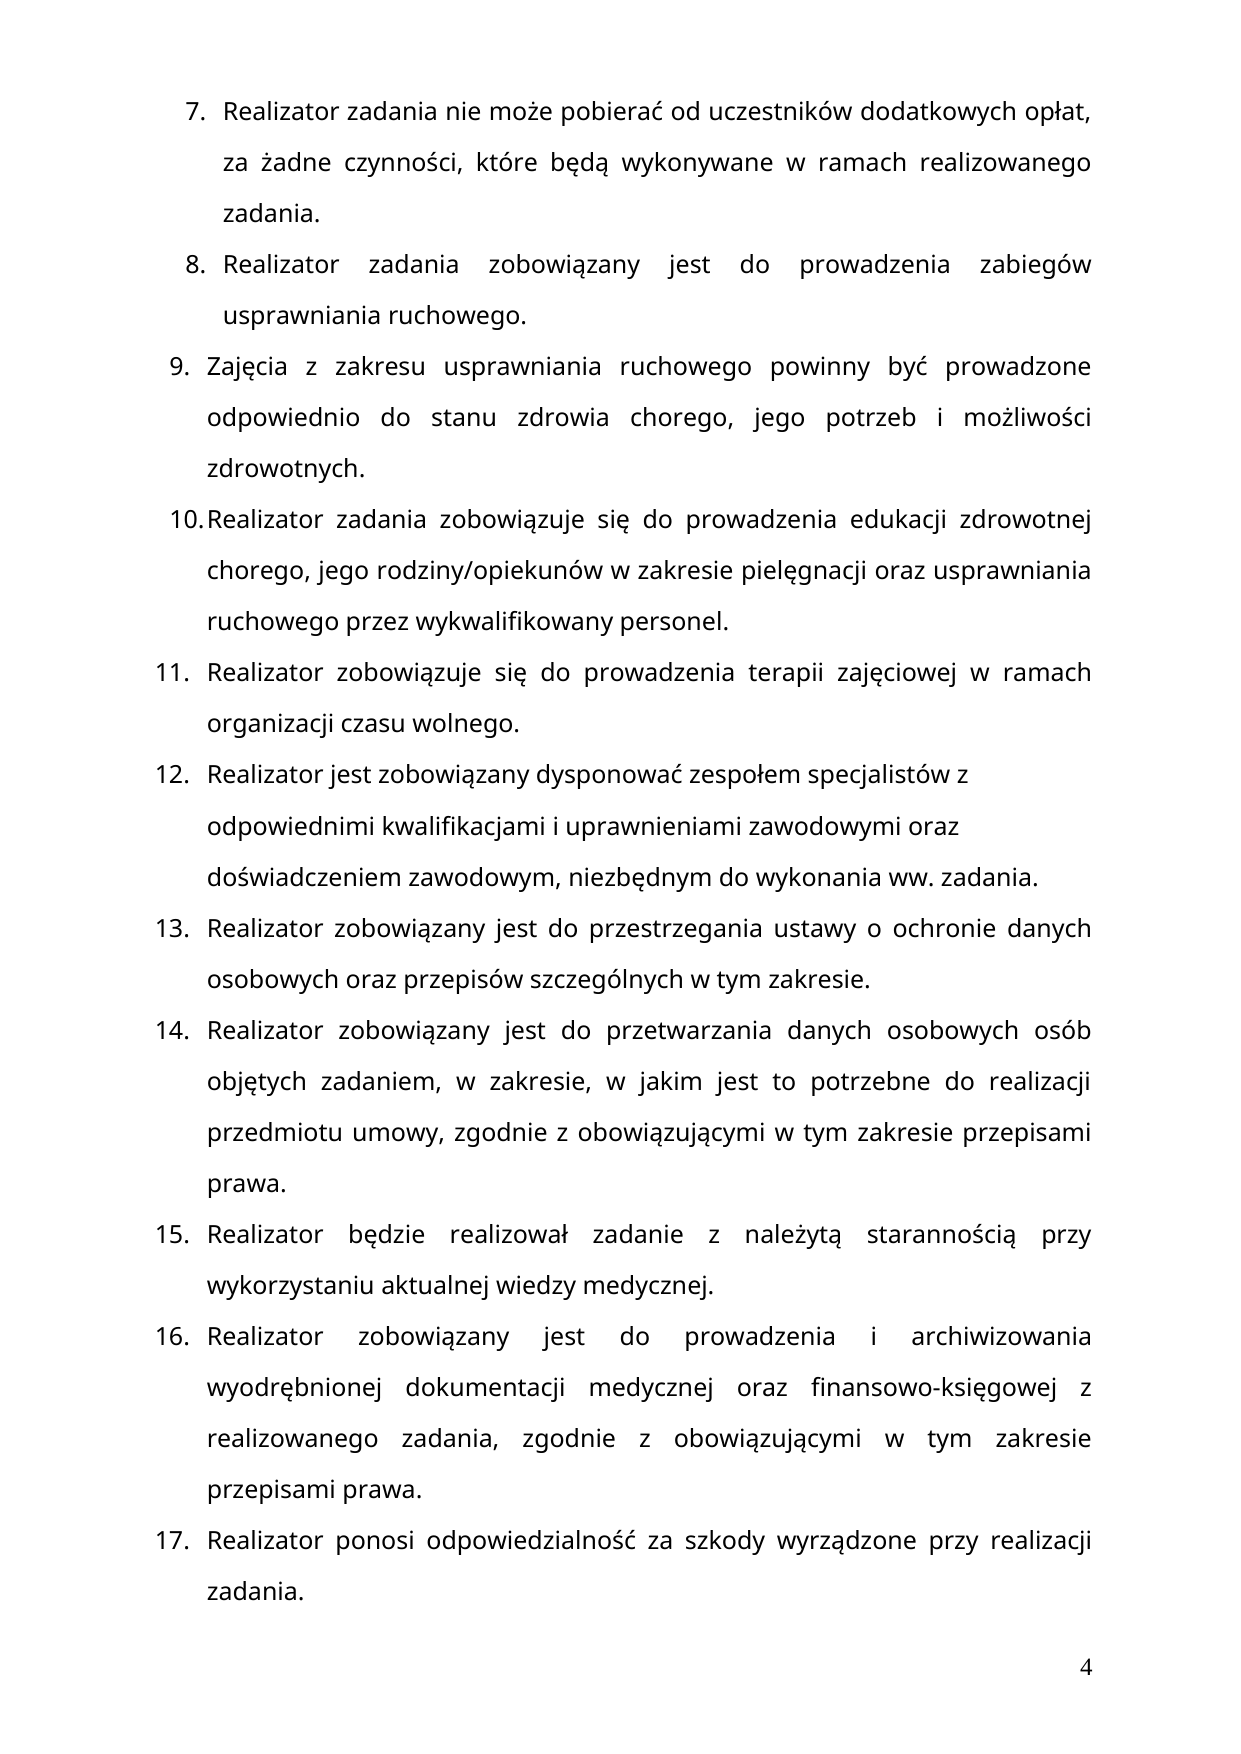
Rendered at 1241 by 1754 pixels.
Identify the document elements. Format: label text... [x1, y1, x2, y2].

list Realizator zadania zobowiązuje się do prowadzenia edukacji zdrowotnej chorego, jego rodziny/opiekunów w zakresie pielęgnacji oraz usprawniania ruchowego przez wykwalifikowany personel. [169, 502, 1093, 638]
list Realizator będzie realizował zadanie z należytą starannością przy wykorzystaniu aktualnej wiedzy medycznej. [154, 1217, 1093, 1302]
list Realizator ponosi odpowiedzialność za szkody wyrządzone przy realizacji zadania. [154, 1523, 1093, 1608]
list Zajęcia z zakresu usprawniania ruchowego powinny być prowadzone odpowiednio do stanu zdrowia chorego, jego potrzeb i możliwości zdrowotnych. [169, 349, 1093, 485]
list Realizator jest zobowiązany dysponować zespołem specjalistów z odpowiednimi kwalifikacjami i uprawnieniami zawodowymi oraz doświadczeniem zawodowym, niezbędnym do wykonania ww. zadania. [154, 757, 1093, 893]
list Realizator zobowiązany jest do prowadzenia i archiwizowania wyodrębnionej dokumentacji medycznej oraz finansowo-księgowej z realizowanego zadania, zgodnie z obowiązującymi w tym zakresie przepisami prawa. [154, 1319, 1093, 1506]
list Realizator zobowiązany jest do przetwarzania danych osobowych osób objętych zadaniem, w zakresie, w jakim jest to potrzebne do realizacji przedmiotu umowy, zgodnie z obowiązującymi w tym zakresie przepisami prawa. [154, 1012, 1093, 1199]
list Realizator zadania zobowiązany jest do prowadzenia zabiegów usprawniania ruchowego. [185, 247, 1093, 332]
list Realizator zobowiązany jest do przestrzegania ustawy o ochronie danych osobowych oraz przepisów szczególnych w tym zakresie. [154, 910, 1093, 995]
list Realizator zobowiązuje się do prowadzenia terapii zajęciowej w ramach organizacji czasu wolnego. [154, 655, 1093, 740]
list Realizator zadania nie może pobierać od uczestników dodatkowych opłat, za żadne czynności, które będą wykonywane w ramach realizowanego zadania. [185, 94, 1093, 230]
